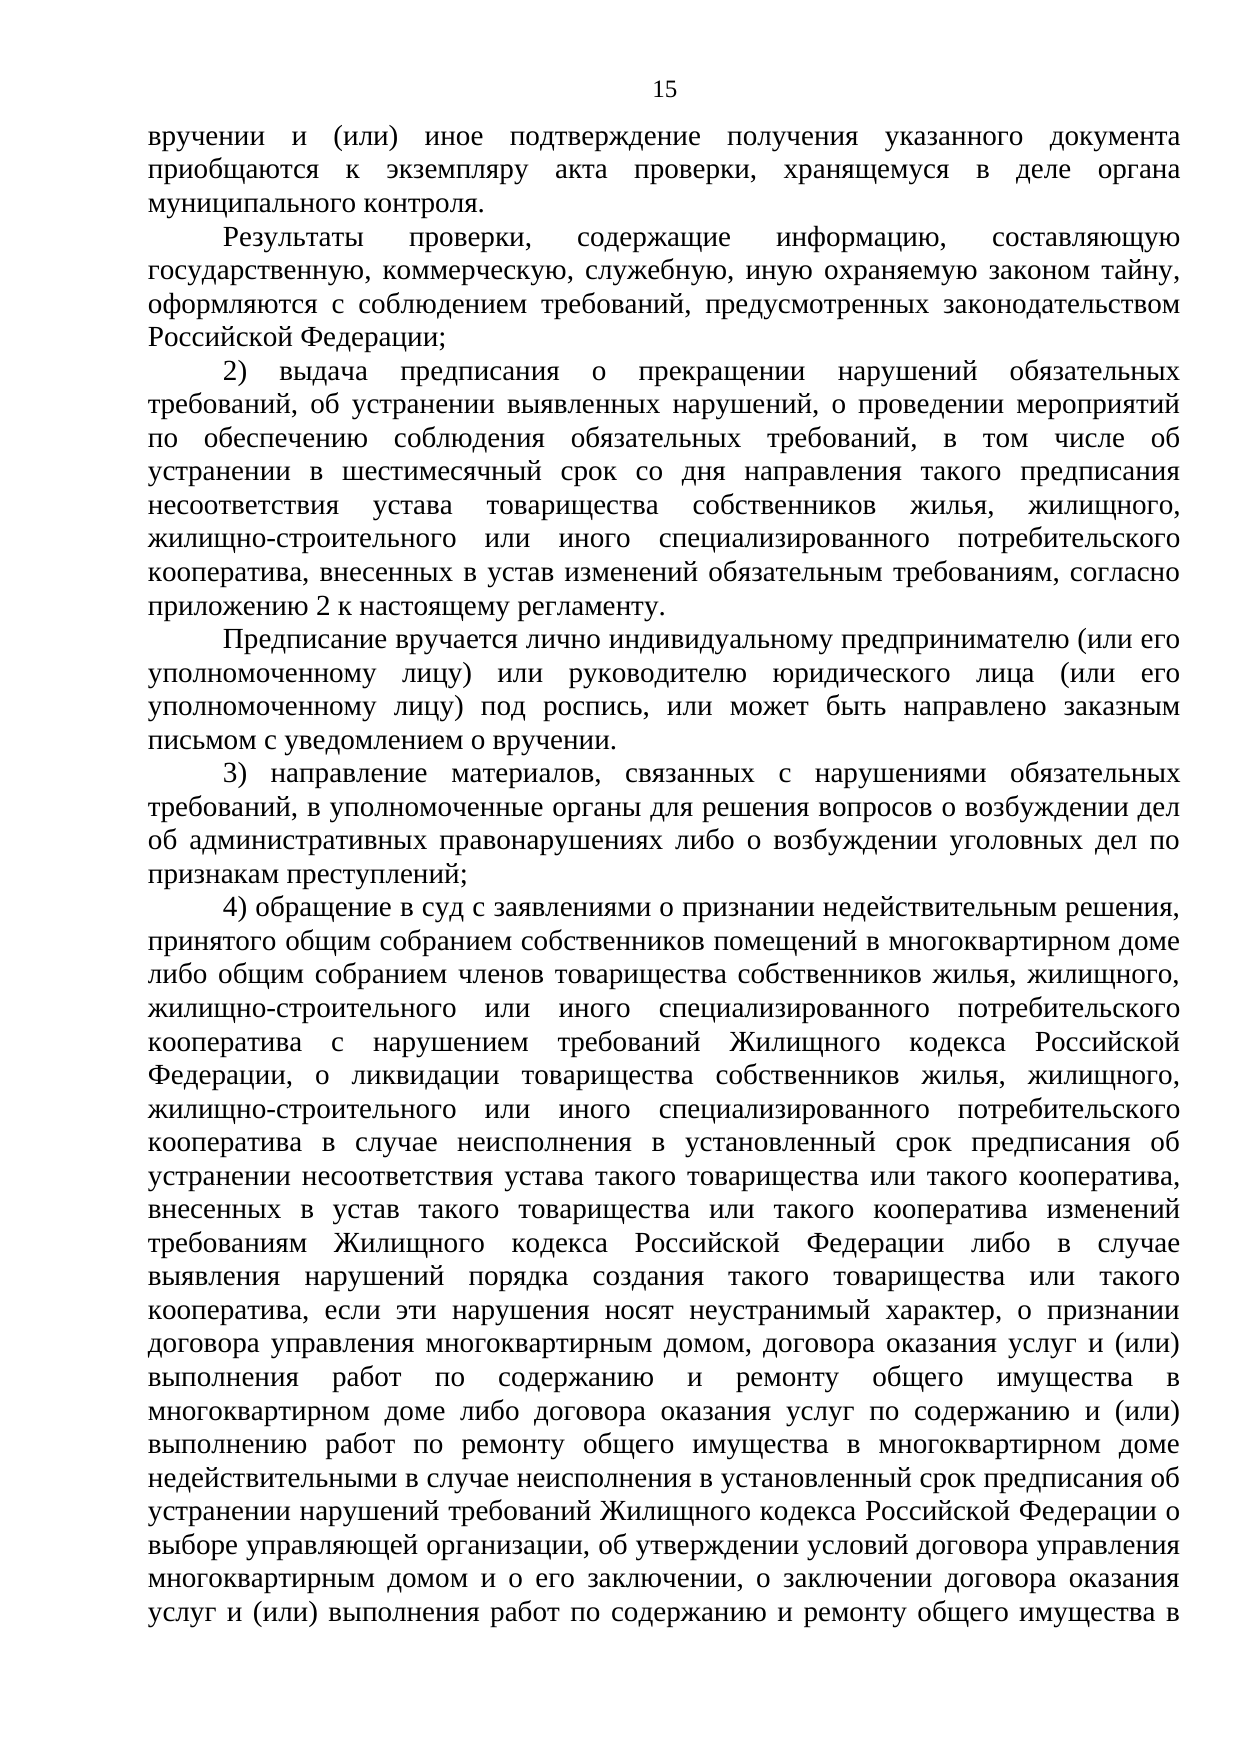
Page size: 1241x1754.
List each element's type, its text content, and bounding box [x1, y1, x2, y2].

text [148, 889, 1181, 1627]
text Предписание вручается лично индивидуальному предпринимателю (или его уполномоченному лицу) или руководителю юридического лица (или его уполномоченному лицу) под роспись, или может быть направлено заказным письмом с уведомлением о вручении. [148, 621, 1181, 755]
text Результаты проверки, содержащие информацию, составляющую государственную, коммерческую, служебную, иную охраняемую законом тайну, оформляются с соблюдением требований, предусмотренных законодательством Российской Федерации; [148, 219, 1181, 353]
text 3) направление материалов, связанных с нарушениями обязательных требований, в уполномоченные органы для решения вопросов о возбуждении дел об административных правонарушениях либо о возбуждении уголовных дел по признакам преступлений; [148, 755, 1181, 889]
text 2) выдача предписания о прекращении нарушений обязательных требований, об устранении выявленных нарушений, о проведении мероприятий по обеспечению соблюдения обязательных требований, в том числе об устранении в шестимесячный срок со дня направления такого предписания несоответствия устава товарищества собственников жилья, жилищного, жилищно-строительного или иного специализированного потребительского кооператива, внесенных в устав изменений обязательным требованиям, согласно приложению 2 к настоящему регламенту. [148, 353, 1181, 621]
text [148, 118, 1181, 219]
